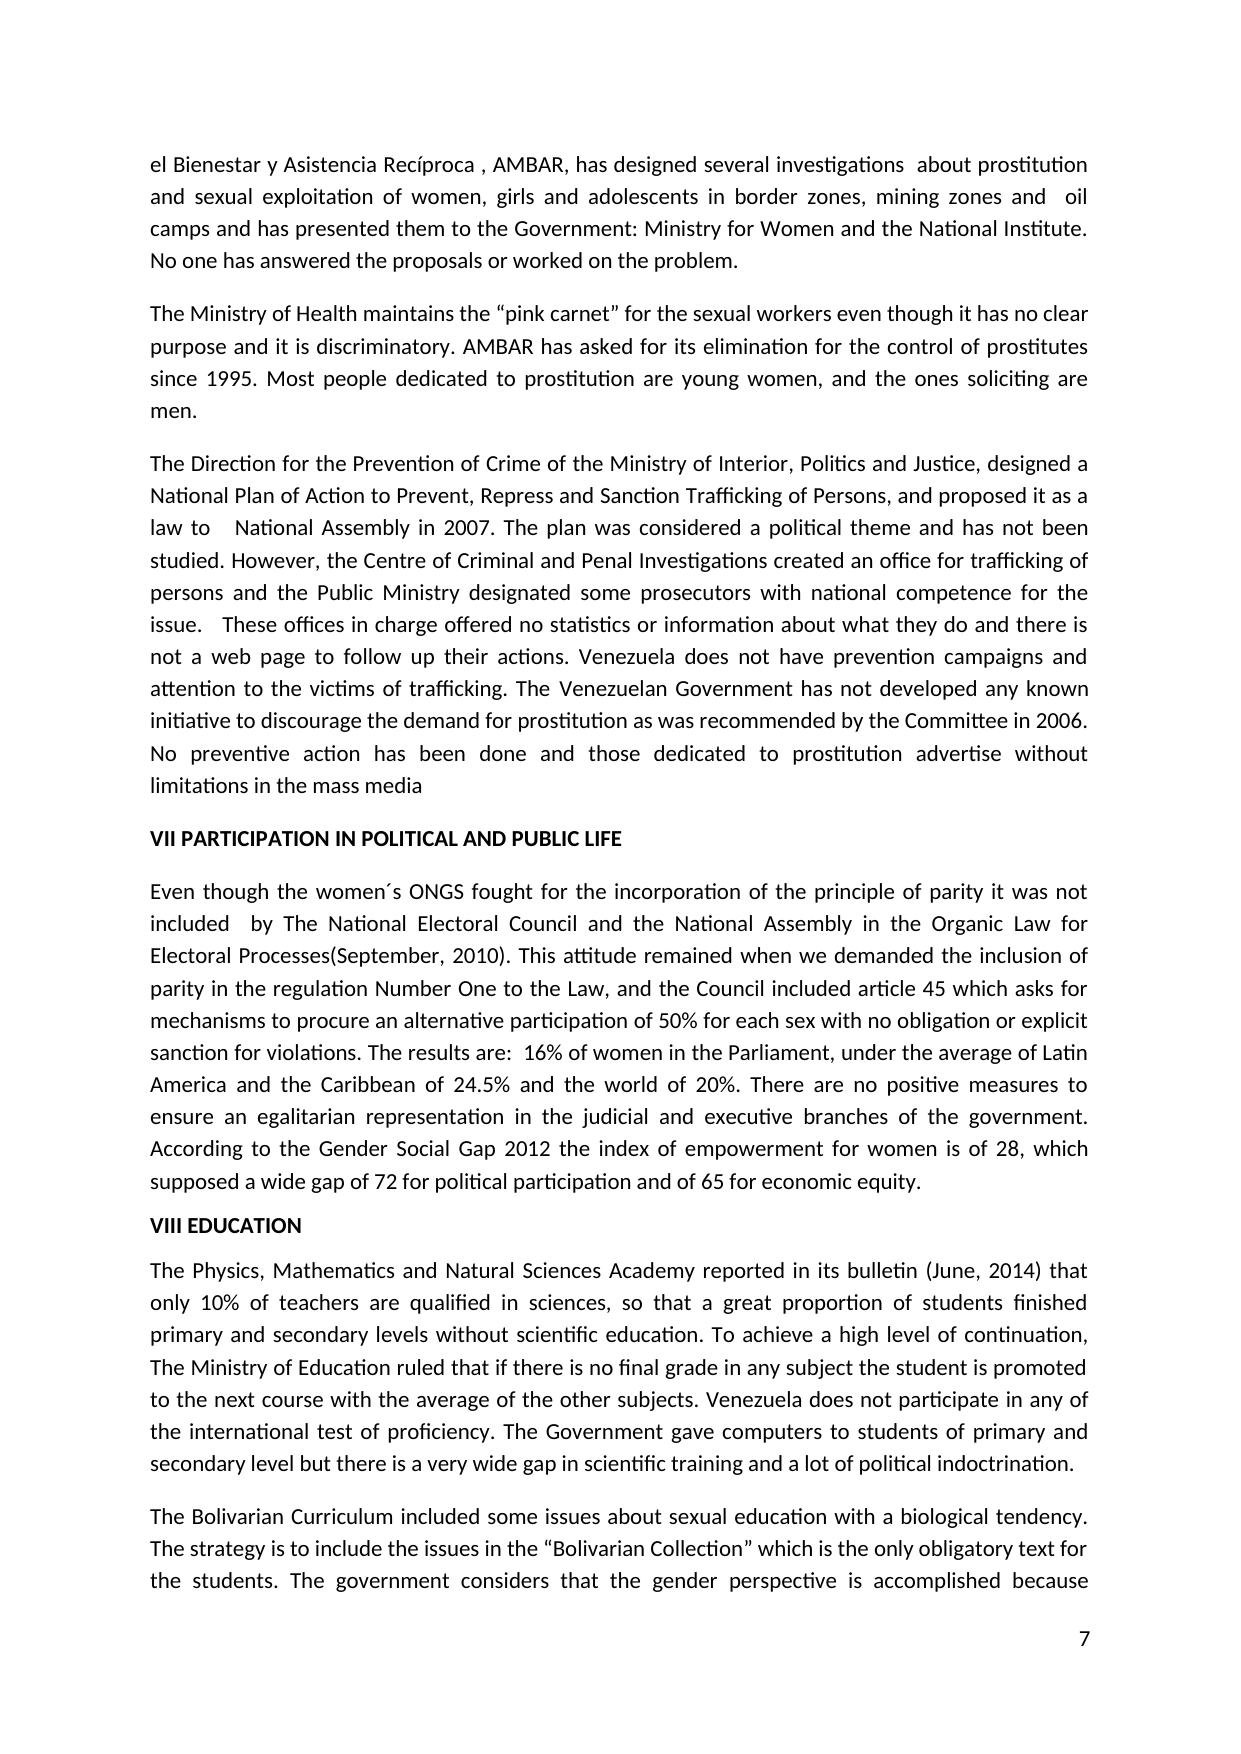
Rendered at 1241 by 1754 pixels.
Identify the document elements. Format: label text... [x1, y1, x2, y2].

text VIII EDUCATION [150, 1211, 1090, 1239]
text The Ministry of Health maintains the “pink carnet” for the sexual workers even though it has no clear purpose and it is discriminatory. AMBAR has asked for its elimination for the control of prostitutes since 1995. Most people dedicated to prostitution are young women, and the ones soliciting are men. [150, 299, 1090, 424]
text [150, 150, 1090, 274]
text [150, 1502, 1090, 1595]
text Even though the women´s ONGS fought for the incorporation of the principle of parity it was not included by The National Electoral Council and the National Assembly in the Organic Law for Electoral Processes(September, 2010). This attitude remained when we demanded the inclusion of parity in the regulation Number One to the Law, and the Council included article 45 which asks for mechanisms to procure an alternative participation of 50% for each sex with no obligation or explicit sanction for violations. The results are: 16% of women in the Parliament, under the average of Latin America and the Caribbean of 24.5% and the world of 20%. There are no positive measures to ensure an egalitarian representation in the judicial and executive branches of the government. According to the Gender Social Gap 2012 the index of empowerment for women is of 28, which supposed a wide gap of 72 for political participation and of 65 for economic equity. [150, 877, 1090, 1195]
text VII PARTICIPATION IN POLITICAL AND PUBLIC LIFE [150, 824, 1090, 852]
text The Direction for the Prevention of Crime of the Ministry of Interior, Politics and Justice, designed a National Plan of Action to Prevent, Repress and Sanction Trafficking of Persons, and proposed it as a law to National Assembly in 2007. The plan was considered a political theme and has not been studied. However, the Centre of Criminal and Penal Investigations created an office for trafficking of persons and the Public Ministry designated some prosecutors with national competence for the issue. These offices in charge offered no statistics or information about what they do and there is not a web page to follow up their actions. Venezuela does not have prevention campaigns and attention to the victims of trafficking. The Venezuelan Government has not developed any known initiative to discourage the demand for prostitution as was recommended by the Committee in 2006. No preventive action has been done and those dedicated to prostitution advertise without limitations in the mass media [150, 449, 1090, 799]
text The Physics, Mathematics and Natural Sciences Academy reported in its bulletin (June, 2014) that only 10% of teachers are qualified in sciences, so that a great proportion of students finished primary and secondary levels without scientific education. To achieve a high level of continuation, The Ministry of Education ruled that if there is no final grade in any subject the student is promoted to the next course with the average of the other subjects. Venezuela does not participate in any of the international test of proficiency. The Government gave computers to students of primary and secondary level but there is a very wide gap in scientific training and a lot of political indoctrination. [150, 1256, 1090, 1477]
